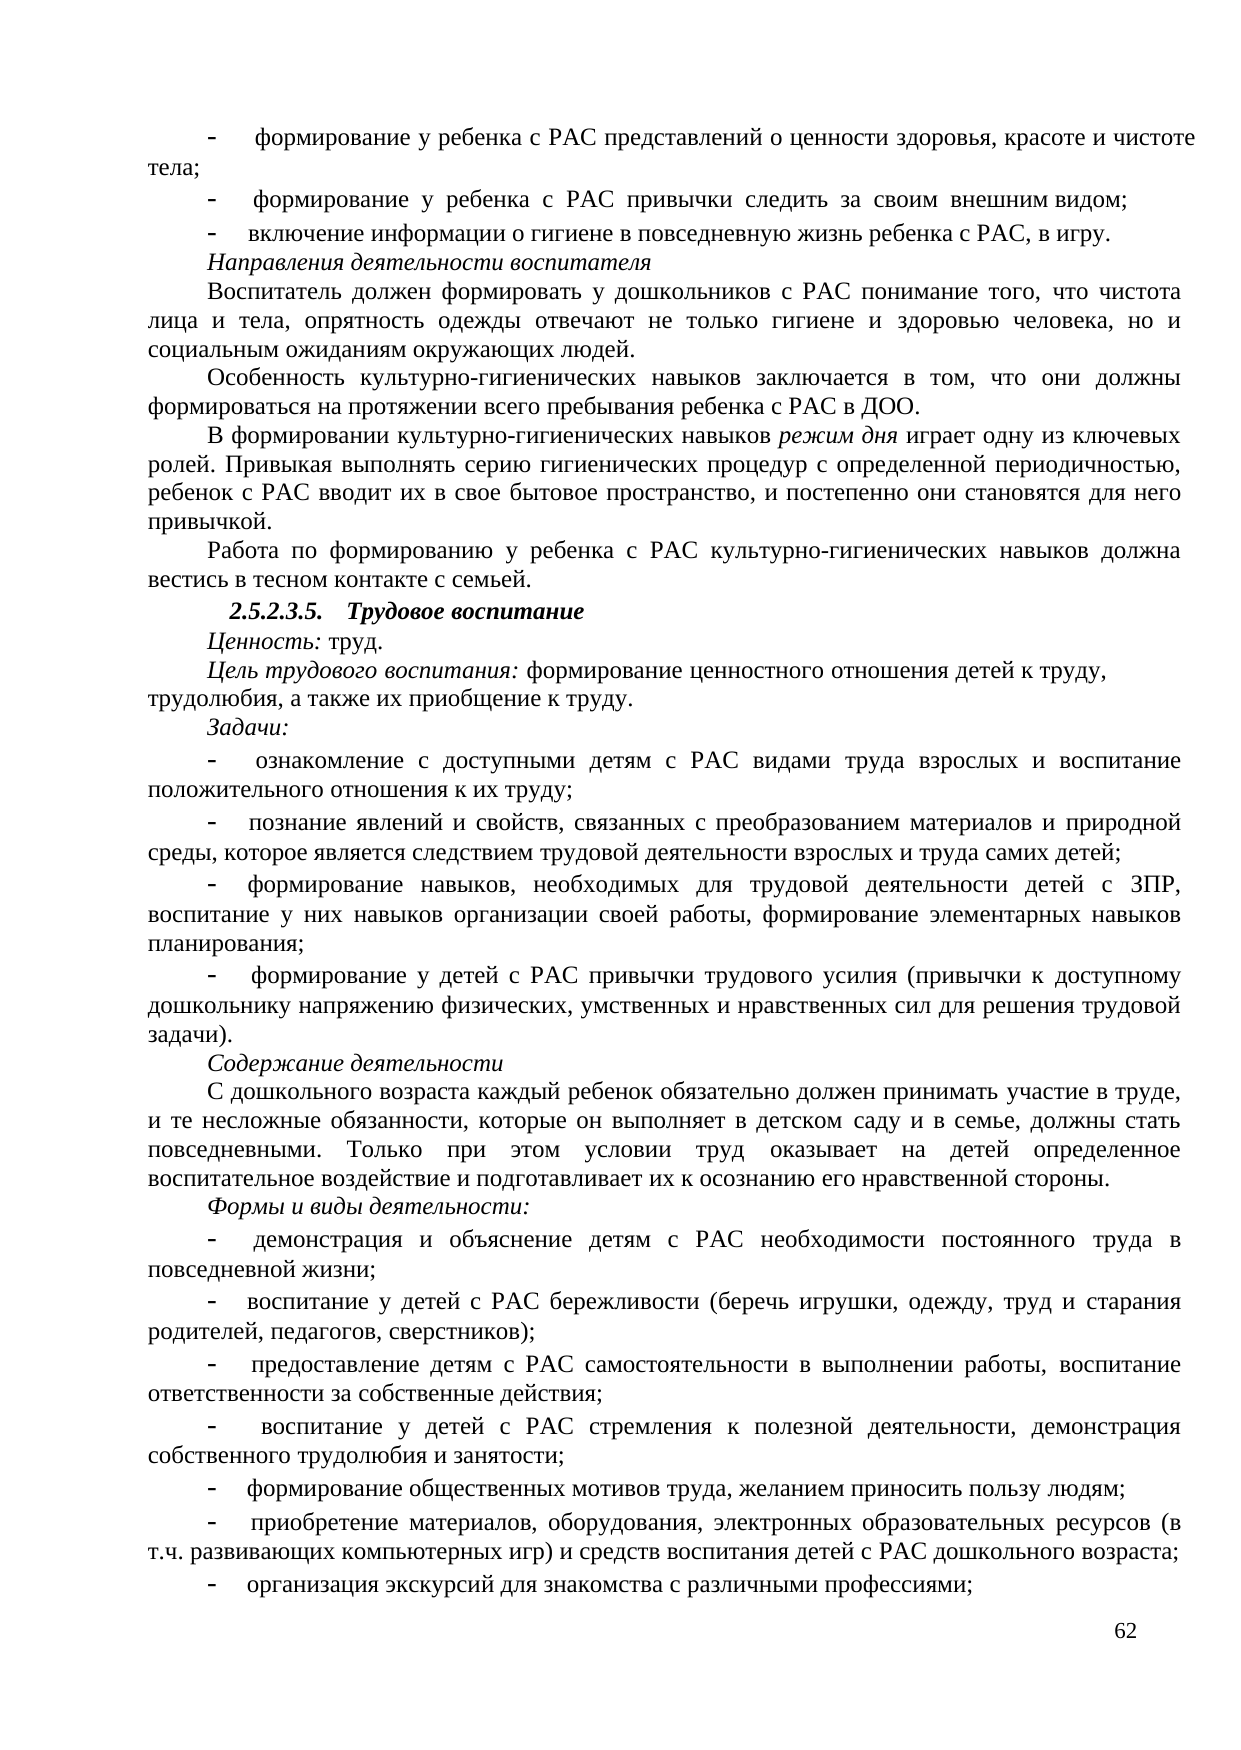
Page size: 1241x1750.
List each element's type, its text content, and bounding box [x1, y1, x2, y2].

list воспитание у детей с РАС бережливости (беречь игрушки, одежду, труд и старания родителей, педагогов, сверстников); [148, 1282, 1181, 1345]
text Воспитатель должен формировать у дошкольников с РАС понимание того, что чистота лица и тела, опрятность одежды отвечают не только гигиене и здоровью человека, но и социальным ожиданиям окружающих людей. [148, 276, 1181, 362]
text С дошкольного возраста каждый ребенок обязательно должен принимать участие в труде, и те несложные обязанности, которые он выполняет в детском саду и в семье, должны стать повседневными. Только при этом условии труд оказывает на детей определенное воспитательное воздействие и подготавливает их к осознанию его нравственной стороны. [148, 1076, 1181, 1191]
text Формы и виды деятельности: [148, 1191, 1181, 1220]
list воспитание у детей с РАС стремления к полезной деятельности, демонстрация собственного трудолюбия и занятости; [148, 1407, 1181, 1469]
text Задачи: [148, 712, 1181, 741]
list формирование у ребенка с РАС представлений о ценности здоровья, красоте и чистоте тела; [148, 118, 1196, 180]
text Ценность: труд. [148, 626, 1181, 655]
text Работа по формированию у ребенка с РАС культурно-гигиенических навыков должна вестись в тесном контакте с семьей. [148, 535, 1181, 592]
subtitle Трудовое воспитание [229, 593, 1181, 626]
list формирование у детей с РАС привычки трудового усилия (привычки к доступному дошкольнику напряжению физических, умственных и нравственных сил для решения трудовой задачи). [148, 957, 1181, 1048]
list познание явлений и свойств, связанных с преобразованием материалов и природной среды, которое является следствием трудовой деятельности взрослых и труда самих детей; [148, 803, 1181, 866]
text В формировании культурно-гигиенических навыков режим дня играет одну из ключевых ролей. Привыкая выполнять серию гигиенических процедур с определенной периодичностью, ребенок с РАС вводит их в свое бытовое пространство, и постепенно они становятся для него привычкой. [148, 420, 1181, 535]
list формирование у ребенка с РАС привычки следить за своим внешним видом; [148, 180, 1196, 214]
list формирование навыков, необходимых для трудовой деятельности детей с ЗПР, воспитание у них навыков организации своей работы, формирование элементарных навыков планирования; [148, 866, 1181, 957]
list демонстрация и объяснение детям с РАС необходимости постоянного труда в повседневной жизни; [148, 1220, 1181, 1282]
list ознакомление с доступными детям с РАС видами труда взрослых и воспитание положительного отношения к их труду; [148, 741, 1181, 803]
text Содержание деятельности [148, 1048, 1181, 1076]
text Цель трудового воспитания: формирование ценностного отношения детей к труду, трудолюбия, а также их приобщение к труду. [148, 655, 1181, 712]
text Особенность культурно-гигиенических навыков заключается в том, что они должны формироваться на протяжении всего пребывания ребенка с РАС в ДОО. [148, 362, 1181, 420]
list организация экскурсий для знакомства с различными профессиями; [148, 1565, 1181, 1599]
list включение информации о гигиене в повседневную жизнь ребенка с РАС, в игру. [148, 214, 1181, 247]
list формирование общественных мотивов труда, желанием приносить пользу людям; [148, 1469, 1181, 1503]
list предоставление детям с РАС самостоятельности в выполнении работы, воспитание ответственности за собственные действия; [148, 1345, 1181, 1407]
text Направления деятельности воспитателя [148, 247, 1181, 276]
list приобретение материалов, оборудования, электронных образовательных ресурсов (в т.ч. развивающих компьютерных игр) и средств воспитания детей с РАС дошкольного возраста; [148, 1503, 1181, 1565]
